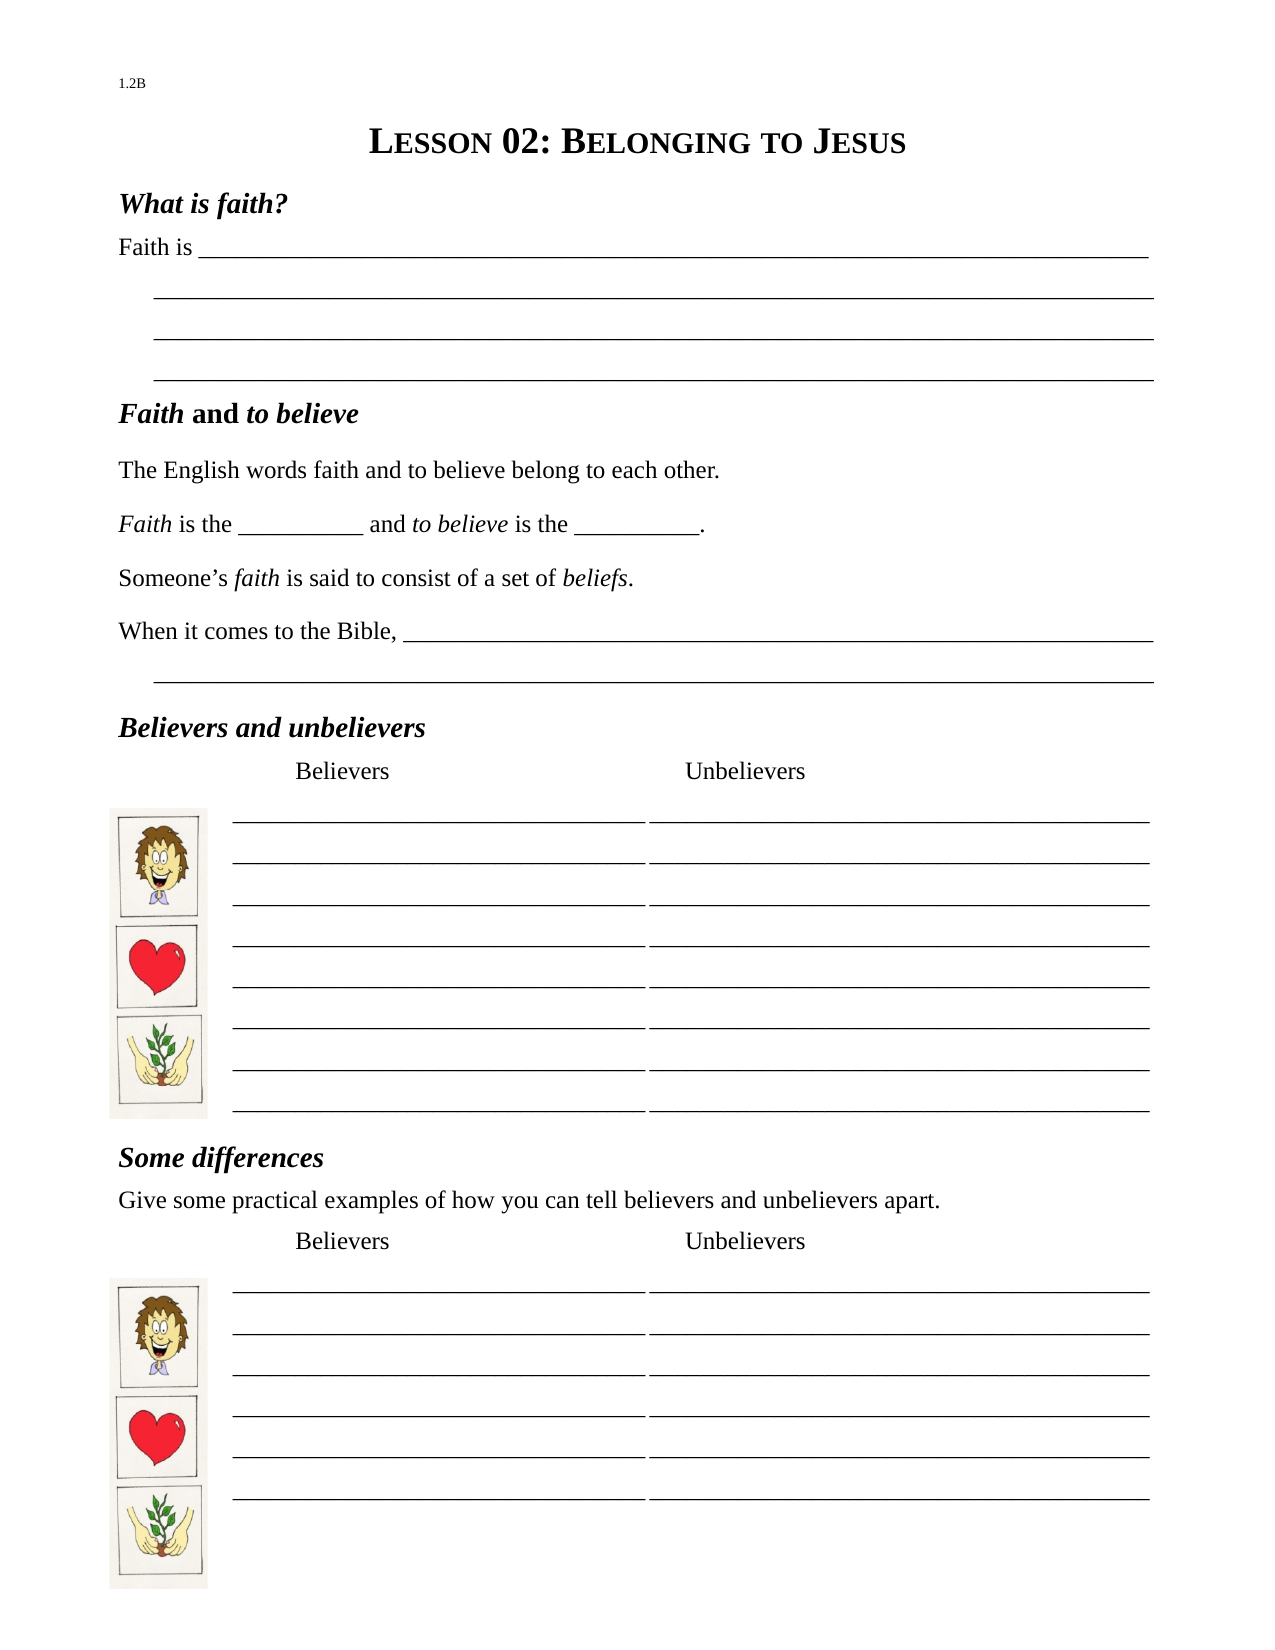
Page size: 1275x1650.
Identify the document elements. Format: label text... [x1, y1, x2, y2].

text _________________________________ ________________________________________ [208, 1003, 1157, 1032]
text ________________________________________________________________________________ [118, 657, 1157, 686]
subtitle Some differences [118, 1140, 1157, 1173]
text _________________________________ ________________________________________ [208, 880, 1157, 908]
text _________________________________ ________________________________________ [208, 838, 1157, 867]
text Give some practical examples of how you can tell believers and unbelievers apart. [118, 1185, 1157, 1214]
picture [109, 808, 208, 1119]
subtitle Believers and unbelievers [118, 711, 1157, 744]
subtitle What is faith? [118, 186, 1157, 220]
subtitle Someone’s faith is said to consist of a set of beliefs. [118, 563, 1157, 591]
subtitle When it comes to the Bible, ____________________________________________________________ [118, 616, 1157, 645]
text Believers Unbelievers [118, 1226, 1157, 1255]
subtitle Faith and to believe [118, 397, 1157, 430]
text _________________________________ ________________________________________ [208, 962, 1157, 991]
text ________________________________________________________________________________ [118, 314, 1157, 343]
text _________________________________ ________________________________________ [208, 921, 1157, 950]
text Faith is ____________________________________________________________________________ [118, 232, 1157, 260]
picture [109, 1278, 208, 1589]
text _________________________________ ________________________________________ [118, 1267, 1157, 1296]
text _________________________________ ________________________________________ [208, 1045, 1157, 1073]
subtitle Lesson 02: Belonging to Jesus [118, 118, 1157, 161]
text _________________________________ ________________________________________ [208, 1391, 1157, 1420]
text ________________________________________________________________________________ [118, 273, 1157, 302]
subtitle Faith is the __________ and to believe is the __________. [118, 509, 1157, 538]
text _________________________________ ________________________________________ [208, 1309, 1157, 1337]
subtitle The English words faith and to believe belong to each other. [118, 455, 1157, 484]
text _________________________________ ________________________________________ [118, 797, 1157, 826]
text _________________________________ ________________________________________ [208, 1432, 1157, 1461]
text ________________________________________________________________________________ [118, 355, 1157, 384]
text _________________________________ ________________________________________ [208, 1350, 1157, 1379]
text Believers Unbelievers [118, 756, 1157, 785]
text _________________________________ ________________________________________ [208, 1086, 1157, 1115]
text _________________________________ ________________________________________ [208, 1474, 1157, 1502]
